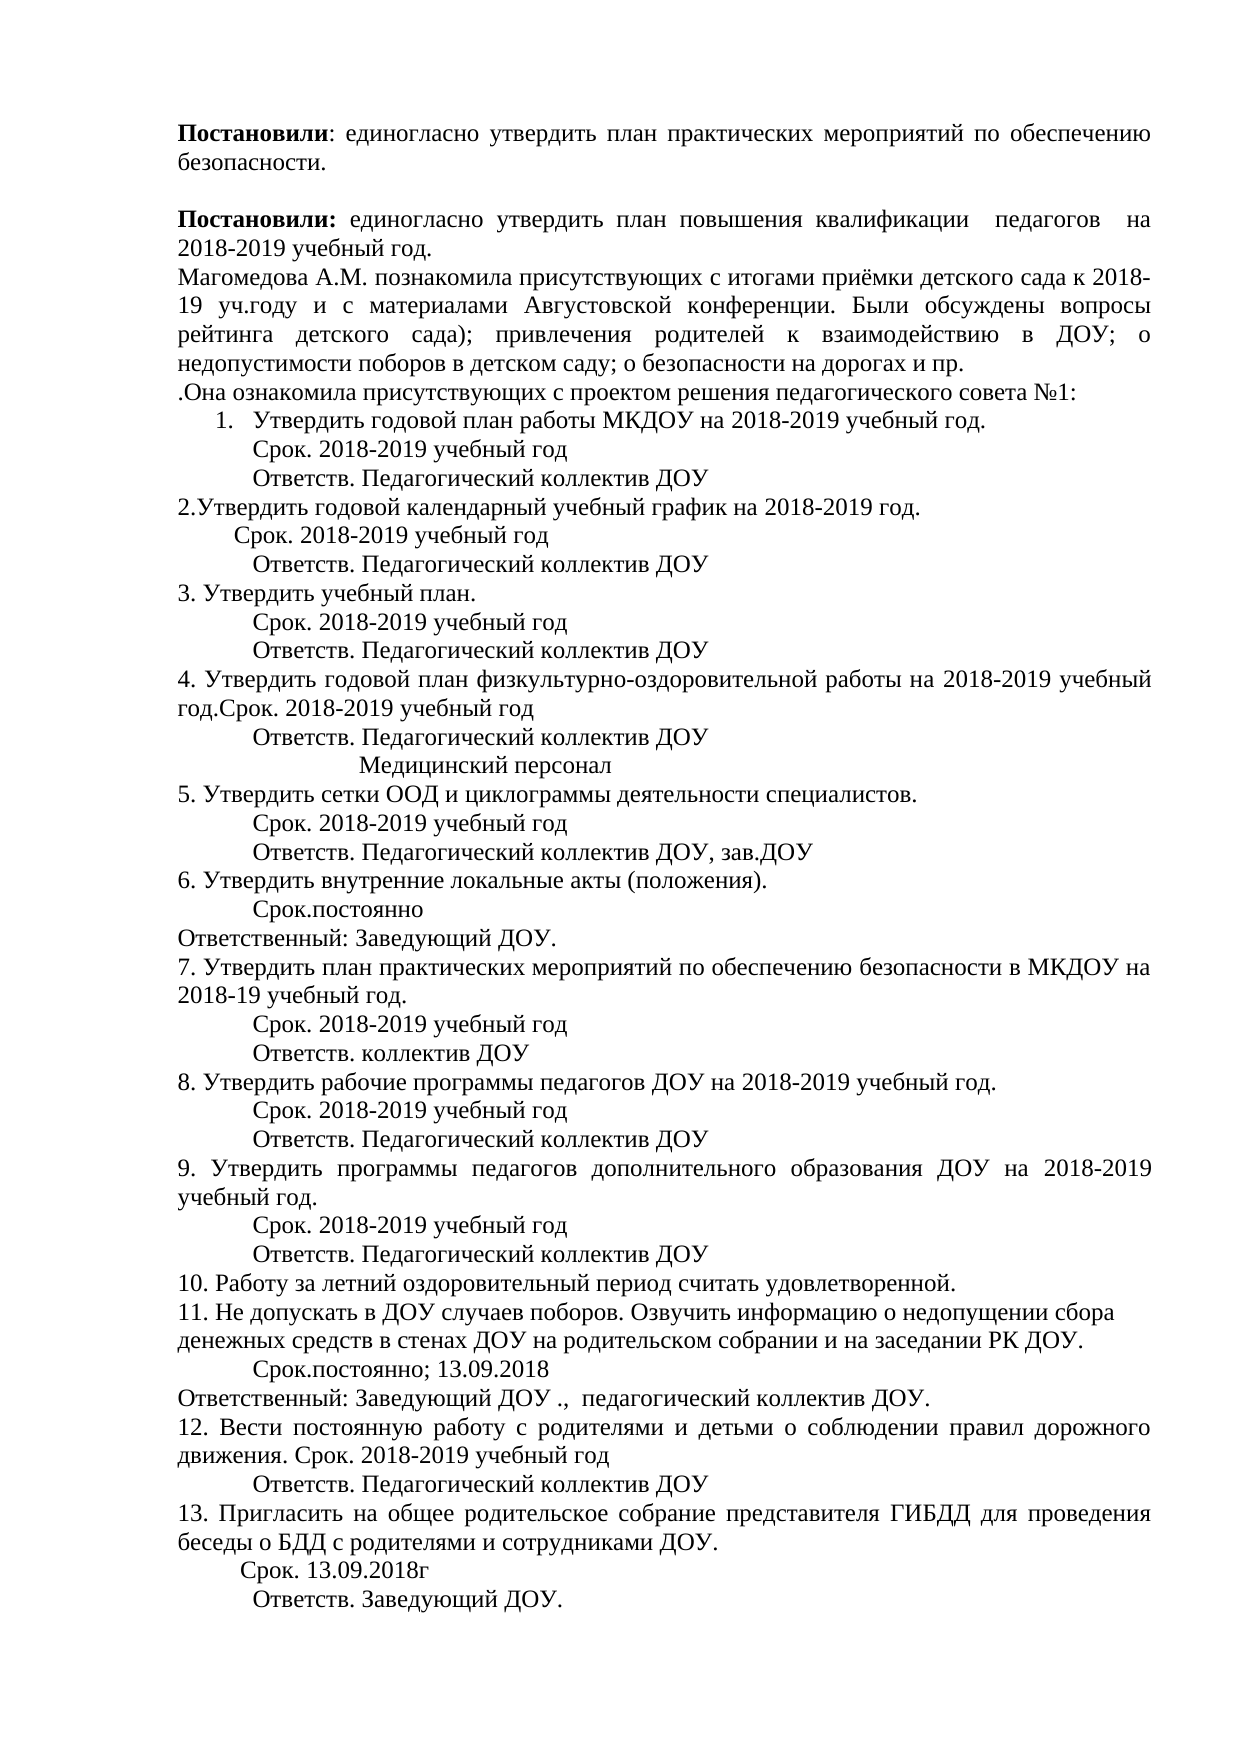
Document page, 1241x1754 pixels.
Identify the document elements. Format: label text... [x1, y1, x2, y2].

text Срок.постоянно; 13.09.2018 [252, 1354, 1152, 1383]
text 4. Утвердить годовой план физкультурно-оздоровительной работы на 2018-2019 учебный год.Срок. 2018-2019 учебный год [177, 664, 1152, 722]
text Ответственный: Заведующий ДОУ ., педагогический коллектив ДОУ. [177, 1383, 1152, 1412]
text 12. Вести постоянную работу с родителями и детьми о соблюдении правил дорожного движения. Срок. 2018-2019 учебный год [177, 1412, 1152, 1469]
text Постановили: единогласно утвердить план повышения квалификации педагогов на 2018-2019 учебный год. [177, 204, 1152, 262]
text 13. Пригласить на общее родительское собрание представителя ГИБДД для проведения беседы о БДД с родителями и сотрудниками ДОУ. [177, 1498, 1152, 1556]
text Ответств. Педагогический коллектив ДОУ [252, 1469, 1152, 1498]
text Срок. 2018-2019 учебный год [177, 521, 1152, 549]
text Срок.постоянно [252, 894, 1152, 923]
text 9. Утвердить программы педагогов дополнительного образования ДОУ на 2018-2019 учебный год. [177, 1153, 1152, 1211]
text Срок. 2018-2019 учебный год [252, 434, 1152, 463]
text Ответств. Заведующий ДОУ. [252, 1584, 1152, 1613]
text Срок. 2018-2019 учебный год [252, 1211, 1152, 1239]
text 3. Утвердить учебный план. [177, 578, 1152, 607]
text Срок. 2018-2019 учебный год [252, 1096, 1152, 1124]
text Ответств. Педагогический коллектив ДОУ, зав.ДОУ [252, 837, 1152, 866]
text Ответств. Педагогический коллектив ДОУ [252, 1124, 1152, 1153]
text Магомедова А.М. познакомила присутствующих с итогами приёмки детского сада к 2018-19 уч.году и с материалами Августовской конференции. Были обсуждены вопросы рейтинга детского сада); привлечения родителей к взаимодействию в ДОУ; о недопустимости поборов в детском саду; о безопасности на дорогах и пр. [177, 262, 1152, 377]
text Ответств. Педагогический коллектив ДОУ [252, 636, 1152, 664]
text Срок. 2018-2019 учебный год [252, 607, 1152, 636]
text .Она ознакомила присутствующих с проектом решения педагогического совета №1: [177, 377, 1152, 406]
text Ответств. Педагогический коллектив ДОУ [252, 722, 1152, 751]
text 7. Утвердить план практических мероприятий по обеспечению безопасности в МКДОУ на 2018-19 учебный год. [177, 952, 1152, 1009]
text 11. Не допускать в ДОУ случаев поборов. Озвучить информацию о недопущении сбора денежных средств в стенах ДОУ на родительском собрании и на заседании РК ДОУ. [177, 1297, 1152, 1354]
text Ответств. Педагогический коллектив ДОУ [252, 1239, 1152, 1268]
text Срок. 2018-2019 учебный год [252, 1009, 1152, 1038]
list Утвердить годовой план работы МКДОУ на 2018-2019 учебный год. [215, 406, 1152, 434]
text Постановили: единогласно утвердить план практических мероприятий по обеспечению безопасности. [177, 118, 1152, 176]
text Ответств. Педагогический коллектив ДОУ [252, 463, 1152, 492]
text 2.Утвердить годовой календарный учебный график на 2018-2019 год. [177, 492, 1152, 521]
text Ответственный: Заведующий ДОУ. [177, 923, 1152, 952]
text Срок. 2018-2019 учебный год [252, 808, 1152, 837]
text 6. Утвердить внутренние локальные акты (положения). [177, 866, 1152, 894]
text Срок. 13.09.2018г [177, 1556, 1152, 1584]
text Ответств. Педагогический коллектив ДОУ [252, 549, 1152, 578]
text Медицинский персонал [252, 751, 1152, 779]
text 8. Утвердить рабочие программы педагогов ДОУ на 2018-2019 учебный год. [177, 1067, 1152, 1096]
text Ответств. коллектив ДОУ [252, 1038, 1152, 1067]
text 10. Работу за летний оздоровительный период считать удовлетворенной. [177, 1268, 1152, 1297]
text 5. Утвердить сетки ООД и циклограммы деятельности специалистов. [177, 779, 1152, 808]
